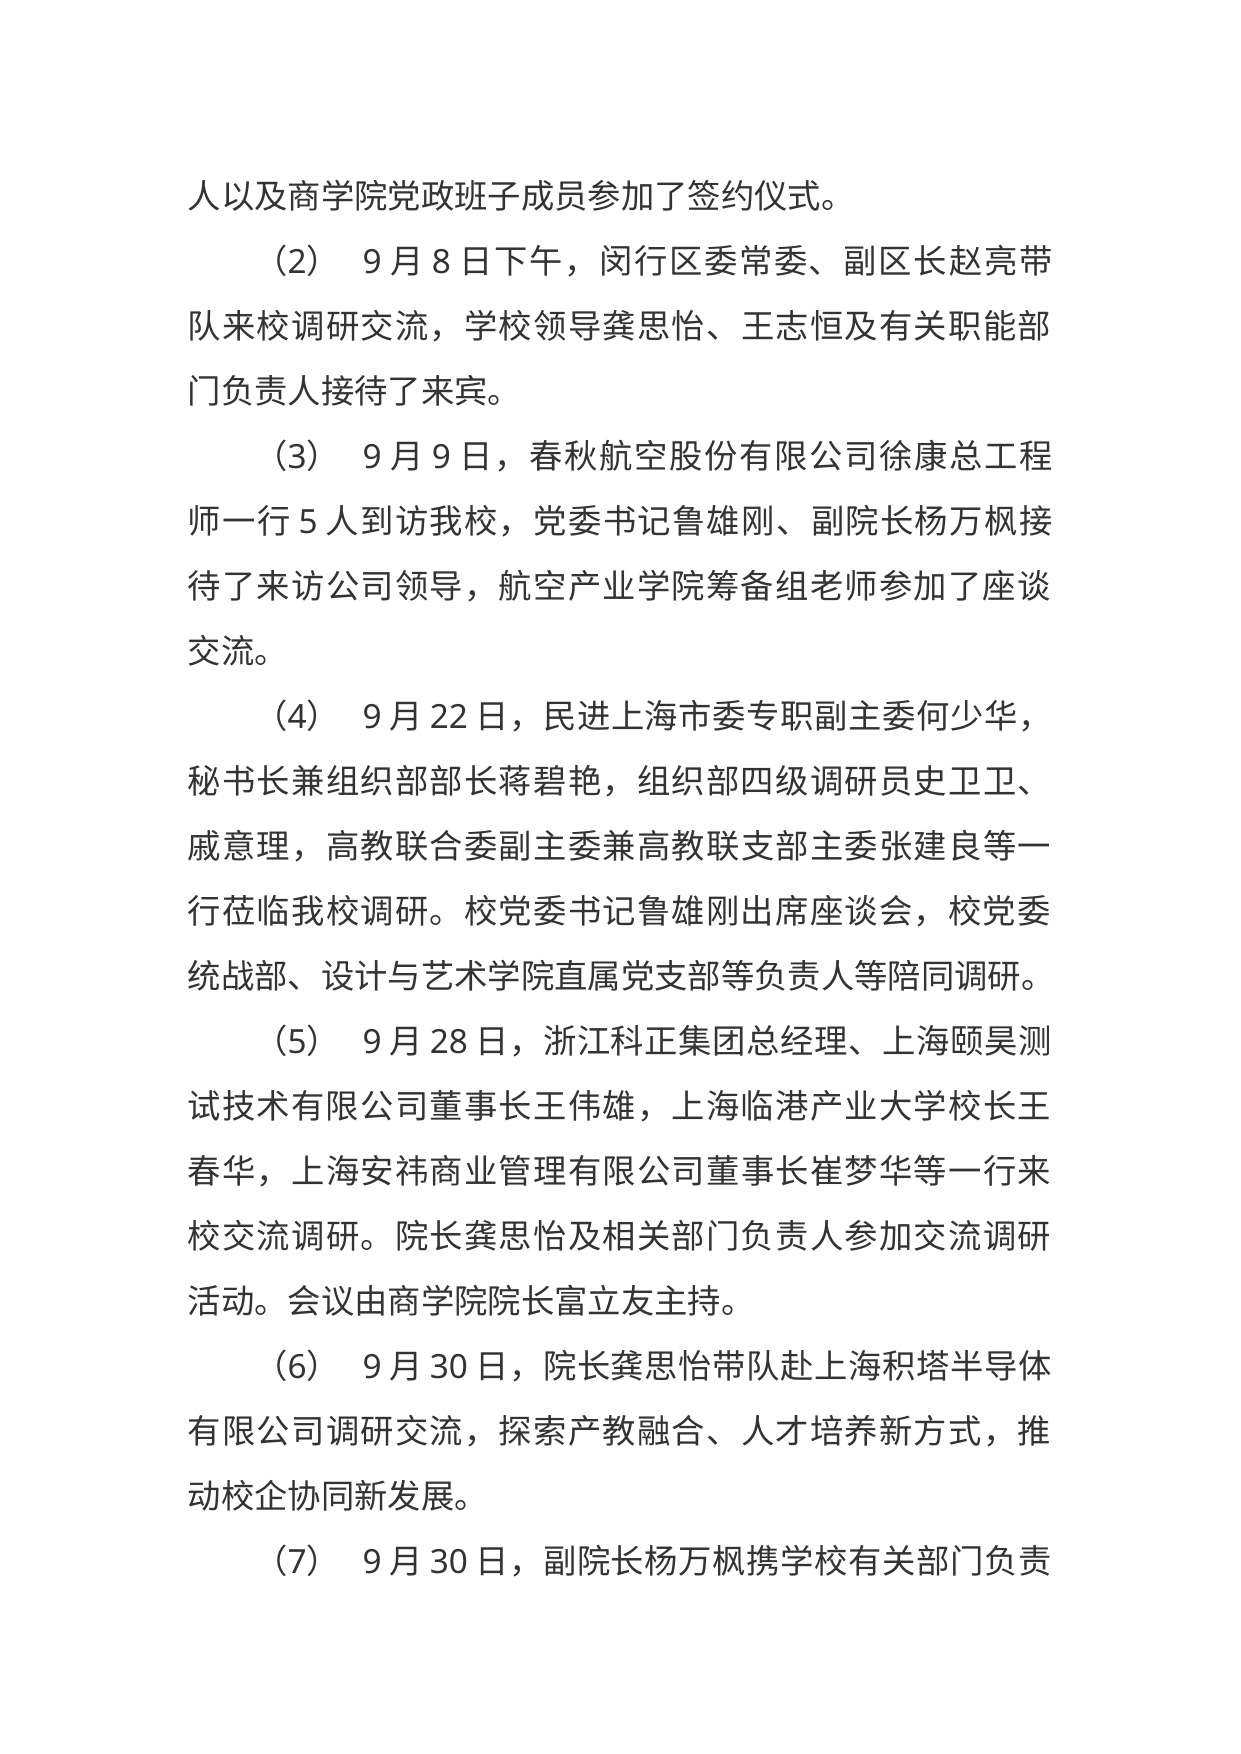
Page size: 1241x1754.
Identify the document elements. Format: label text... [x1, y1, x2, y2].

list 9月8日下午，闵行区委常委、副区长赵亮带队来校调研交流，学校领导龚思怡、王志恒及有关职能部门负责人接待了来宾。 [187, 227, 1053, 422]
list 9月9日，春秋航空股份有限公司徐康总工程师一行5人到访我校，党委书记鲁雄刚、副院长杨万枫接待了来访公司领导，航空产业学院筹备组老师参加了座谈交流。 [187, 422, 1053, 682]
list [187, 162, 1053, 227]
list 9月28日，浙江科正集团总经理、上海颐昊测试技术有限公司董事长王伟雄，上海临港产业大学校长王春华，上海安祎商业管理有限公司董事长崔梦华等一行来校交流调研。院长龚思怡及相关部门负责人参加交流调研活动。会议由商学院院长富立友主持。 [187, 1007, 1053, 1332]
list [187, 1527, 1053, 1592]
list 9月22日，民进上海市委专职副主委何少华，秘书长兼组织部部长蒋碧艳，组织部四级调研员史卫卫、戚意理，高教联合委副主委兼高教联支部主委张建良等一行莅临我校调研。校党委书记鲁雄刚出席座谈会，校党委统战部、设计与艺术学院直属党支部等负责人等陪同调研。 [187, 682, 1053, 1007]
list 9月30日，院长龚思怡带队赴上海积塔半导体有限公司调研交流，探索产教融合、人才培养新方式，推动校企协同新发展。 [187, 1332, 1053, 1527]
